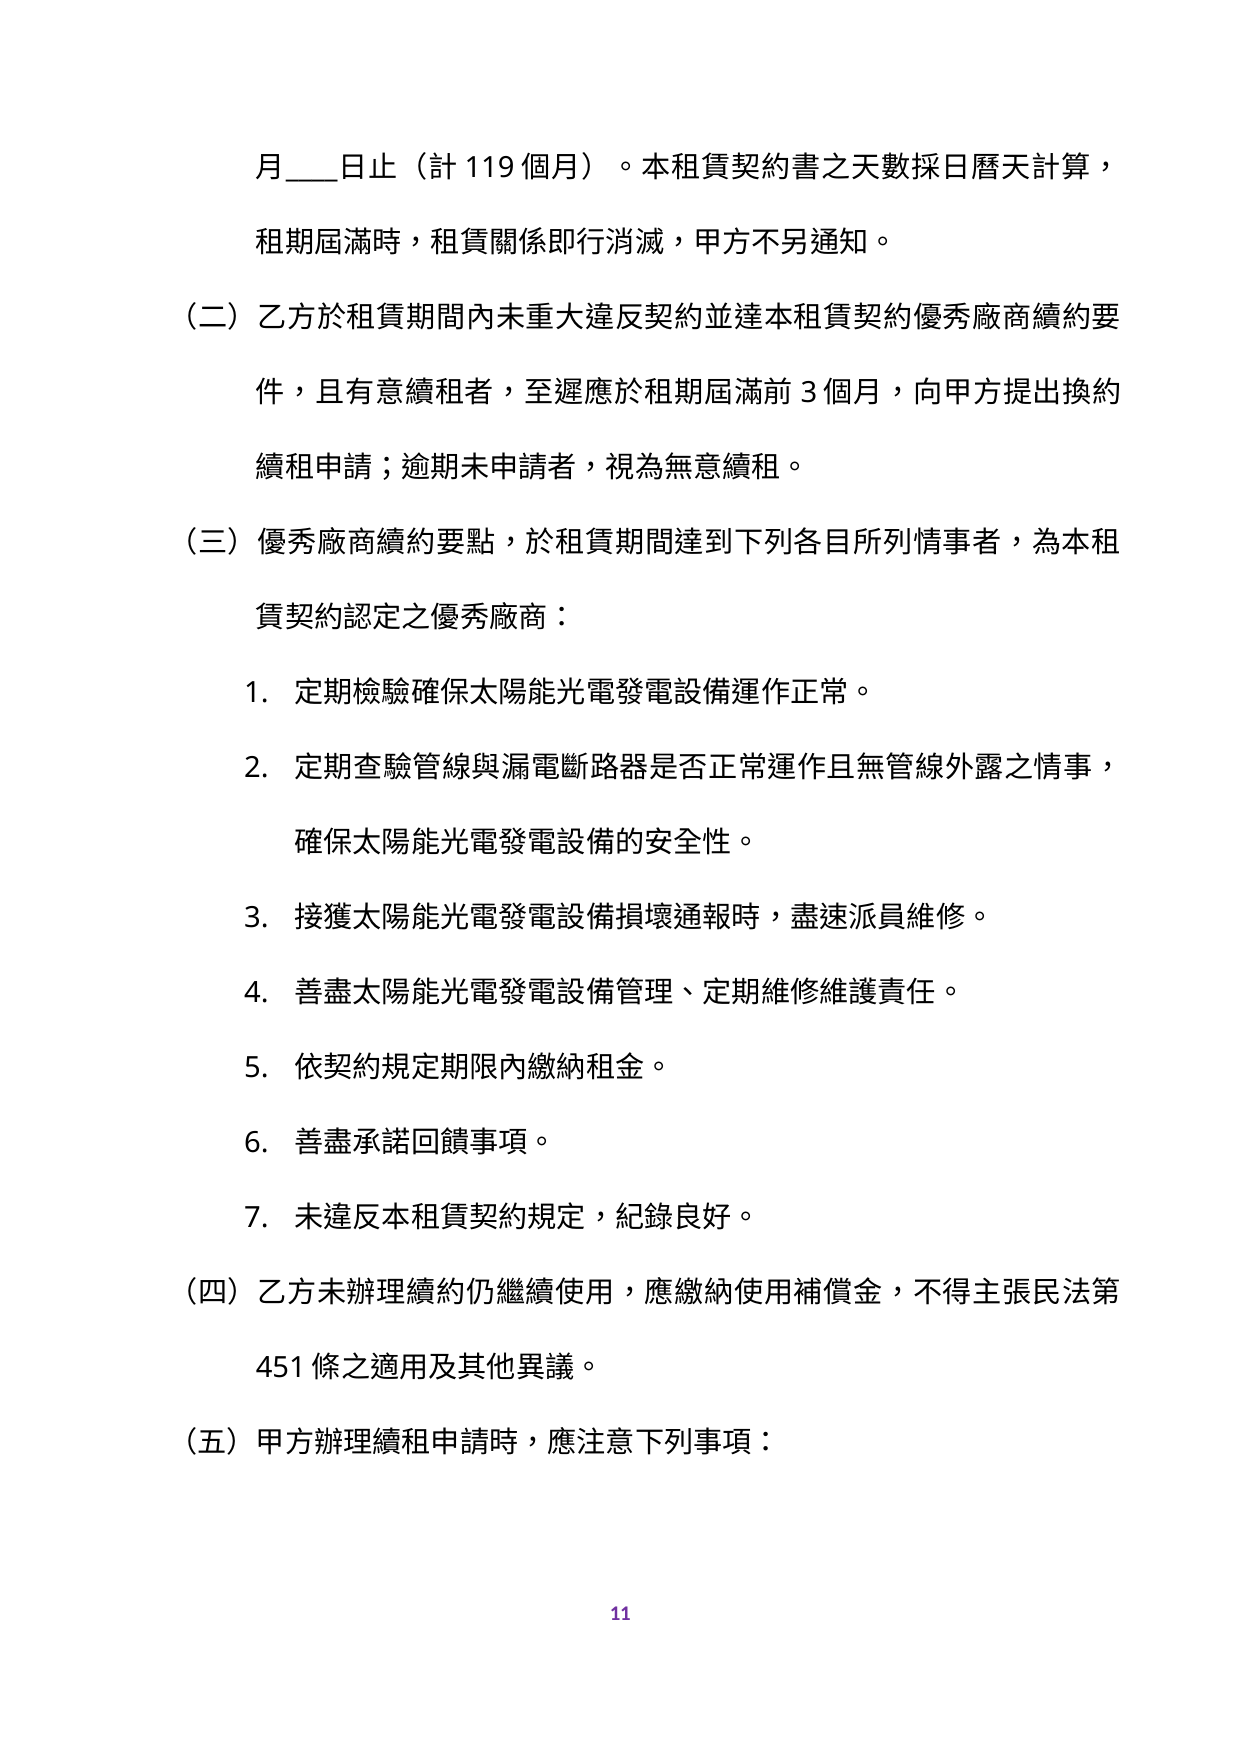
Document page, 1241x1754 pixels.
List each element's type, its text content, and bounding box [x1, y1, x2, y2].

list 定期查驗管線與漏電斷路器是否正常運作且無管線外露之情事，確保太陽能光電發電設備的安全性。 [244, 728, 1122, 878]
text （四）乙方未辦理續約仍繼續使用，應繳納使用補償金，不得主張民法第451條之適用及其他異議。 [168, 1253, 1122, 1403]
text （二）乙方於租賃期間內未重大違反契約並達本租賃契約優秀廠商續約要件，且有意續租者，至遲應於租期屆滿前3個月，向甲方提出換約續租申請；逾期未申請者，視為無意續租。 [168, 278, 1122, 503]
list 接獲太陽能光電發電設備損壞通報時，盡速派員維修。 [244, 878, 1122, 953]
list 善盡承諾回饋事項。 [244, 1103, 1122, 1178]
list 定期檢驗確保太陽能光電發電設備運作正常。 [244, 653, 1122, 728]
text （五）甲方辦理續租申請時，應注意下列事項： [168, 1403, 1122, 1478]
list 依契約規定期限內繳納租金。 [244, 1028, 1122, 1103]
list 未違反本租賃契約規定，紀錄良好。 [244, 1178, 1122, 1253]
list 善盡太陽能光電發電設備管理、定期維修維護責任。 [244, 953, 1122, 1028]
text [168, 128, 1122, 278]
text （三）優秀廠商續約要點，於租賃期間達到下列各目所列情事者，為本租賃契約認定之優秀廠商： [168, 503, 1122, 653]
